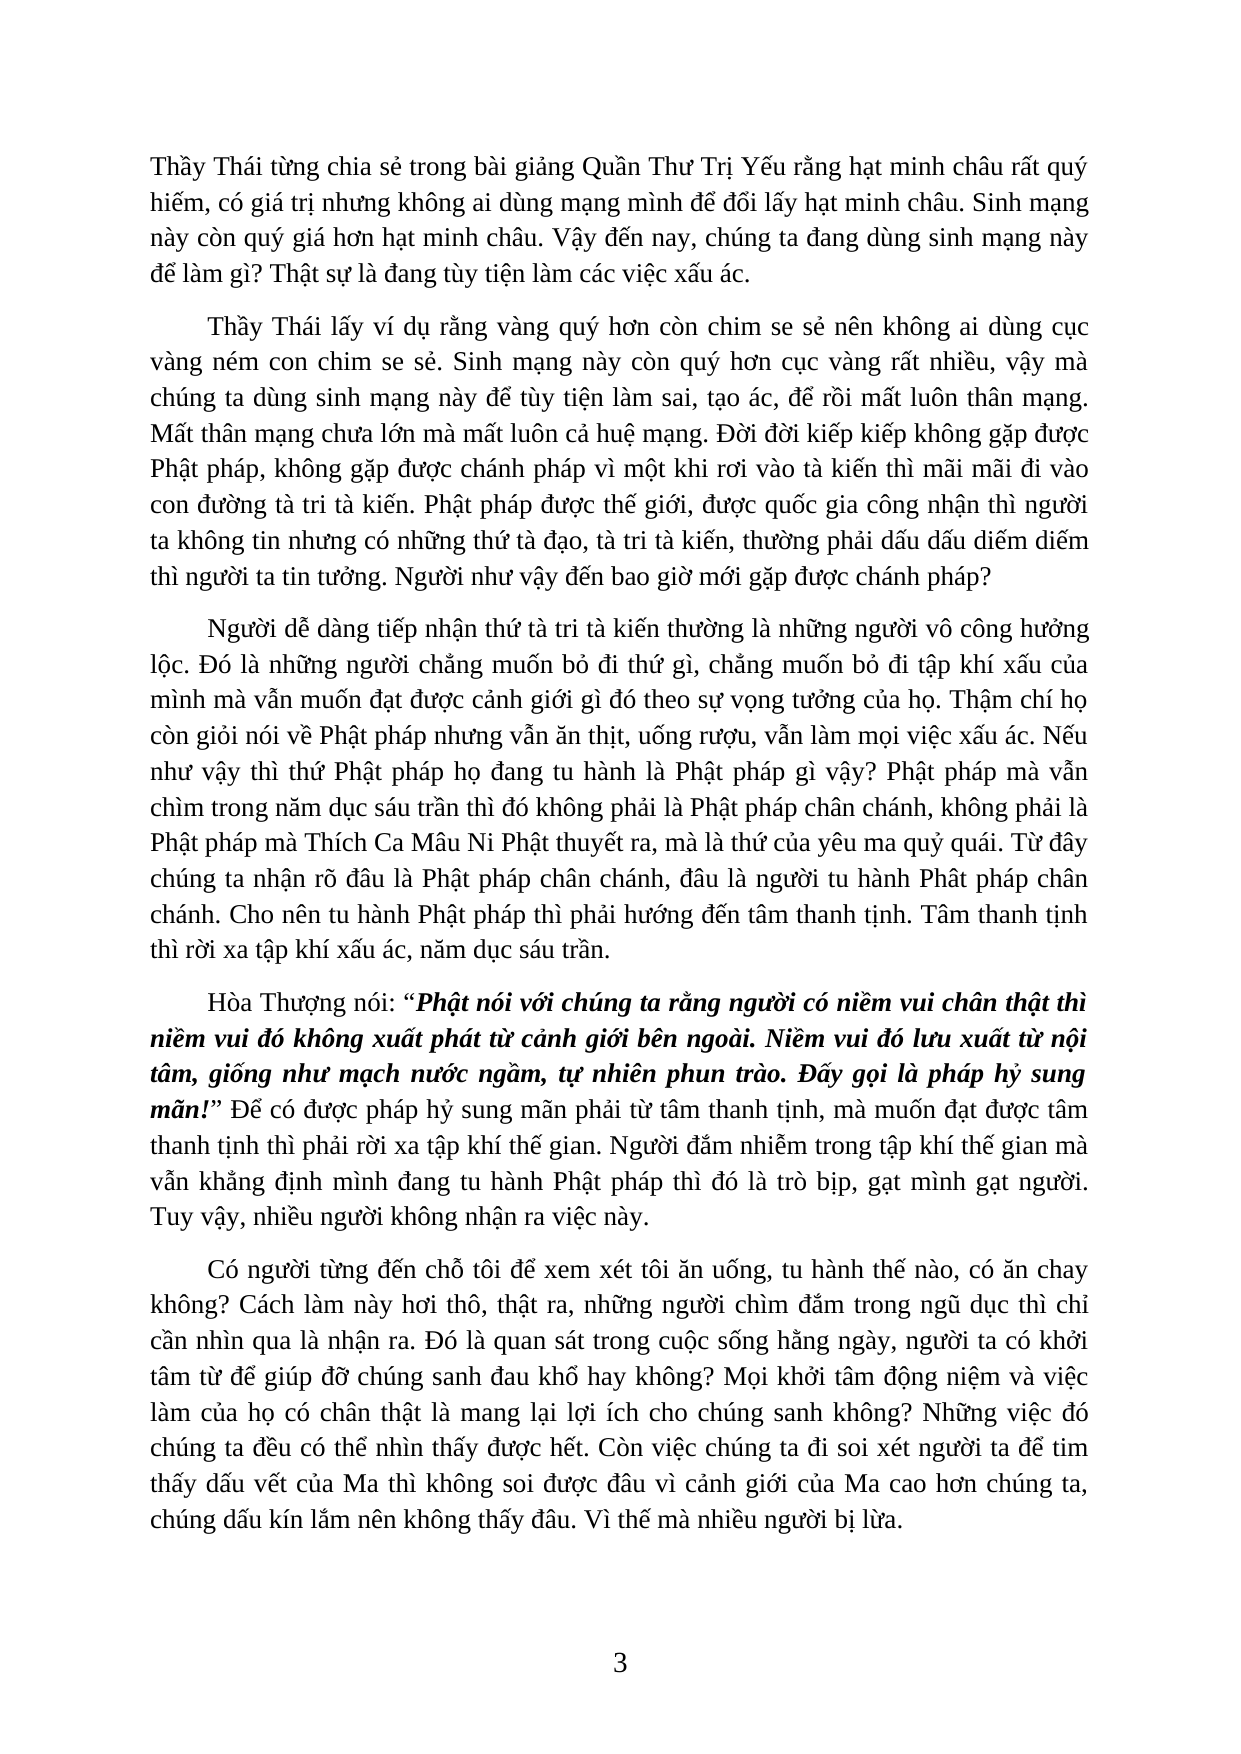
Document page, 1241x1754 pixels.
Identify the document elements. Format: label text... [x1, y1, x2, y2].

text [150, 150, 1090, 288]
text Thầy Thái lấy ví dụ rằng vàng quý hơn còn chim se sẻ nên không ai dùng cục vàng ném con chim se sẻ. Sinh mạng này còn quý hơn cục vàng rất nhiều, vậy mà chúng ta dùng sinh mạng này để tùy tiện làm sai, tạo ác, để rồi mất luôn thân mạng. Mất thân mạng chưa lớn mà mất luôn cả huệ mạng. Đời đời kiếp kiếp không gặp được Phật pháp, không gặp được chánh pháp vì một khi rơi vào tà kiến thì mãi mãi đi vào con đường tà tri tà kiến. Phật pháp được thế giới, được quốc gia công nhận thì người ta không tin nhưng có những thứ tà đạo, tà tri tà kiến, thường phải dấu dấu diếm diếm thì người ta tin tưởng. Người như vậy đến bao giờ mới gặp được chánh pháp? [150, 309, 1090, 591]
text Có người từng đến chỗ tôi để xem xét tôi ăn uống, tu hành thế nào, có ăn chay không? Cách làm này hơi thô, thật ra, những người chìm đắm trong ngũ dục thì chỉ cần nhìn qua là nhận ra. Đó là quan sát trong cuộc sống hằng ngày, người ta có khởi tâm từ để giúp đỡ chúng sanh đau khổ hay không? Mọi khởi tâm động niệm và việc làm của họ có chân thật là mang lại lợi ích cho chúng sanh không? Những việc đó chúng ta đều có thể nhìn thấy được hết. Còn việc chúng ta đi soi xét người ta để tim thấy dấu vết của Ma thì không soi được đâu vì cảnh giới của Ma cao hơn chúng ta, chúng dấu kín lắm nên không thấy đâu. Vì thế mà nhiều người bị lừa. [150, 1253, 1090, 1534]
text Hòa Thượng nói: “Phật nói với chúng ta rằng người có niềm vui chân thật thì niềm vui đó không xuất phát từ cảnh giới bên ngoài. Niềm vui đó lưu xuất từ nội tâm, giống như mạch nước ngầm, tự nhiên phun trào. Đấy gọi là pháp hỷ sung mãn!” Để có được pháp hỷ sung mãn phải từ tâm thanh tịnh, mà muốn đạt được tâm thanh tịnh thì phải rời xa tập khí thế gian. Người đắm nhiễm trong tập khí thế gian mà vẫn khẳng định mình đang tu hành Phật pháp thì đó là trò bịp, gạt mình gạt người. Tuy vậy, nhiều người không nhận ra việc này. [150, 986, 1090, 1232]
text Người dễ dàng tiếp nhận thứ tà tri tà kiến thường là những người vô công hưởng lộc. Đó là những người chẳng muốn bỏ đi thứ gì, chẳng muốn bỏ đi tập khí xấu của mình mà vẫn muốn đạt được cảnh giới gì đó theo sự vọng tưởng của họ. Thậm chí họ còn giỏi nói về Phật pháp nhưng vẫn ăn thịt, uống rượu, vẫn làm mọi việc xấu ác. Nếu như vậy thì thứ Phật pháp họ đang tu hành là Phật pháp gì vậy? Phật pháp mà vẫn chìm trong năm dục sáu trần thì đó không phải là Phật pháp chân chánh, không phải là Phật pháp mà Thích Ca Mâu Ni Phật thuyết ra, mà là thứ của yêu ma quỷ quái. Từ đây chúng ta nhận rõ đâu là Phật pháp chân chánh, đâu là người tu hành Phât pháp chân chánh. Cho nên tu hành Phật pháp thì phải hướng đến tâm thanh tịnh. Tâm thanh tịnh thì rời xa tập khí xấu ác, năm dục sáu trần. [150, 612, 1090, 965]
